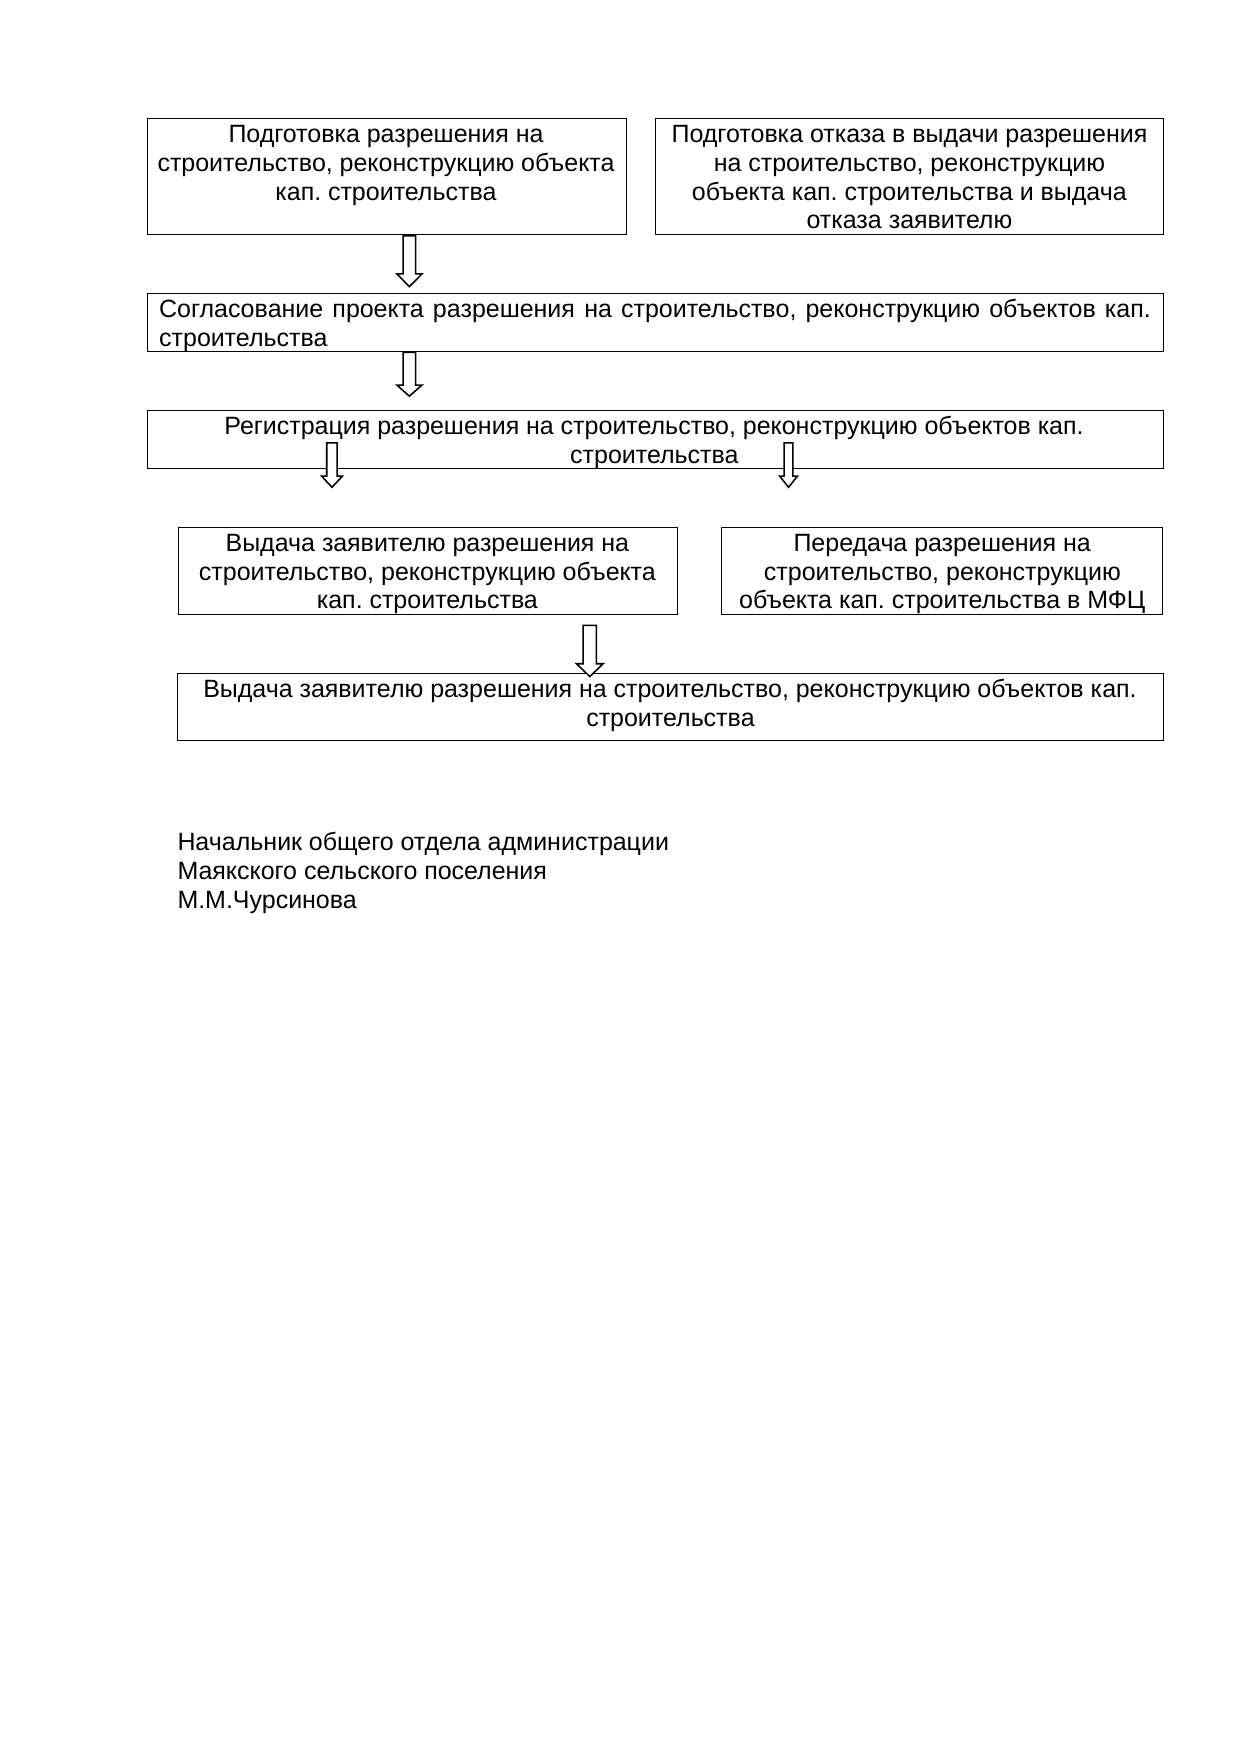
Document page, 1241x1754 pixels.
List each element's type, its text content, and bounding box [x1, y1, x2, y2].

table_header [627, 118, 655, 234]
table_header [678, 527, 721, 614]
text Начальник общего отдела администрации [177, 827, 1152, 856]
table_header Выдача заявителю разрешения на строительство, реконструкцию объектов кап. строительства [178, 674, 1163, 740]
table_header Подготовка разрешения на строительство, реконструкцию объекта кап. строительства [148, 119, 626, 234]
table_header Передача разрешения на строительство, реконструкцию объекта кап. строительства в МФЦ [722, 528, 1162, 614]
table_header Выдача заявителю разрешения на строительство, реконструкцию объекта кап. строительства [179, 528, 677, 614]
text Маякского сельского поселения [177, 856, 1152, 885]
text М.М.Чурсинова [177, 885, 1152, 914]
table_header Согласование проекта разрешения на строительство, реконструкцию объектов кап. строительства [148, 294, 1163, 351]
table_header Регистрация разрешения на строительство, реконструкцию объектов кап. строительства [148, 411, 1163, 468]
table_header Подготовка отказа в выдачи разрешения на строительство, реконструкцию объекта кап. строительства и выдача отказа заявителю [656, 119, 1163, 234]
